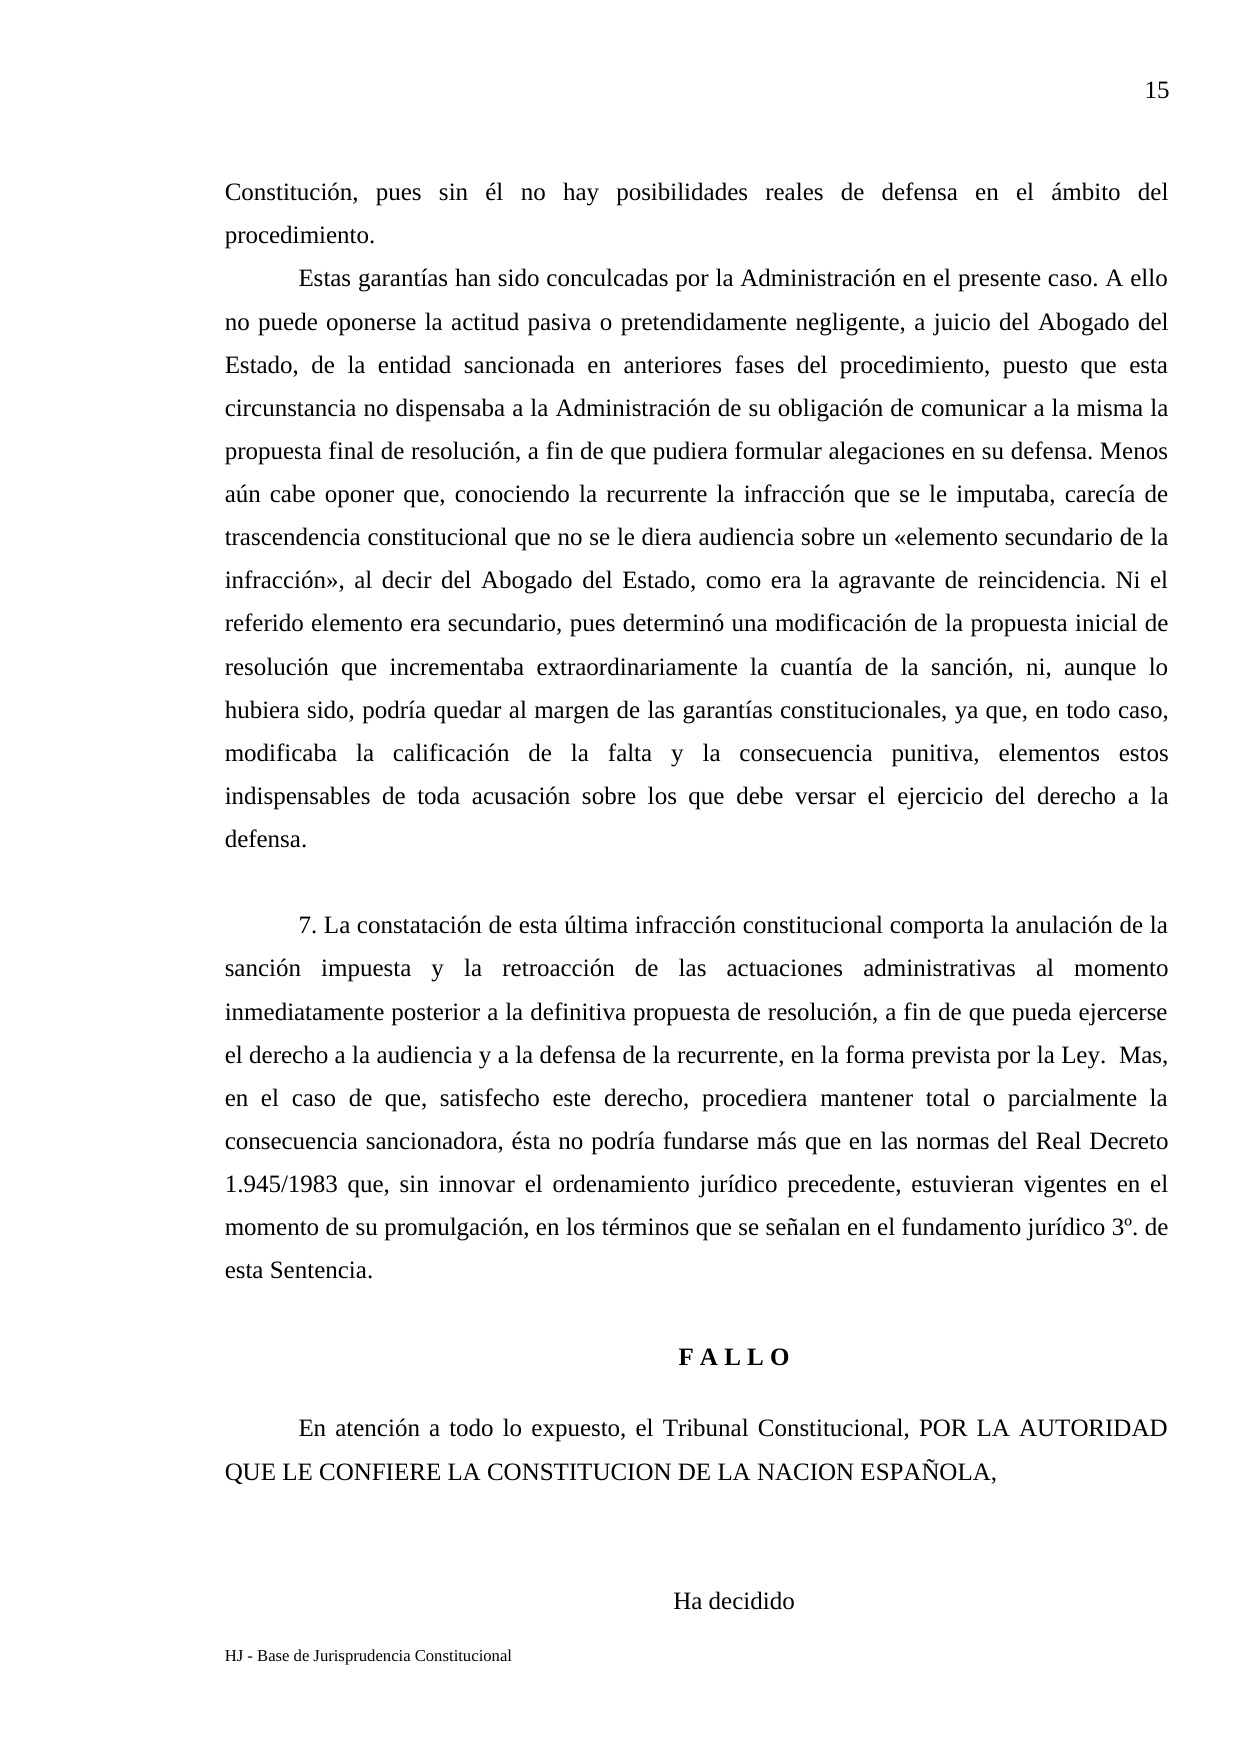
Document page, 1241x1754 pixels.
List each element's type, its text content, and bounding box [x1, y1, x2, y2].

subtitle F A L L O [224, 1342, 1169, 1370]
text 7. La constatación de esta última infracción constitucional comporta la anulación de la sanción impuesta y la retroacción de las actuaciones administrativas al momento inmediatamente posterior a la definitiva propuesta de resolución, a fin de que pueda ejercerse el derecho a la audiencia y a la defensa de la recurrente, en la forma prevista por la Ley. Mas, en el caso de que, satisfecho este derecho, procediera mantener total o parcialmente la consecuencia sancionadora, ésta no podría fundarse más que en las normas del Real Decreto 1.945/1983 que, sin innovar el ordenamiento jurídico precedente, estuvieran vigentes en el momento de su promulgación, en los términos que se señalan en el fundamento jurídico 3º. de esta Sentencia. [224, 910, 1169, 1284]
text Ha decidido [224, 1586, 1169, 1615]
text En atención a todo lo expuesto, el Tribunal Constitucional, POR LA AUTORIDAD QUE LE CONFIERE LA CONSTITUCION DE LA NACION ESPAÑOLA, [224, 1413, 1169, 1485]
text Estas garantías han sido conculcadas por la Administración en el presente caso. A ello no puede oponerse la actitud pasiva o pretendidamente negligente, a juicio del Abogado del Estado, de la entidad sancionada en anteriores fases del procedimiento, puesto que esta circunstancia no dispensaba a la Administración de su obligación de comunicar a la misma la propuesta final de resolución, a fin de que pudiera formular alegaciones en su defensa. Menos aún cabe oponer que, conociendo la recurrente la infracción que se le imputaba, carecía de trascendencia constitucional que no se le diera audiencia sobre un «elemento secundario de la infracción», al decir del Abogado del Estado, como era la agravante de reincidencia. Ni el referido elemento era secundario, pues determinó una modificación de la propuesta inicial de resolución que incrementaba extraordinariamente la cuantía de la sanción, ni, aunque lo hubiera sido, podría quedar al margen de las garantías constitucionales, ya que, en todo caso, modificaba la calificación de la falta y la consecuencia punitiva, elementos estos indispensables de toda acusación sobre los que debe versar el ejercicio del derecho a la defensa. [224, 263, 1169, 853]
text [224, 177, 1169, 249]
